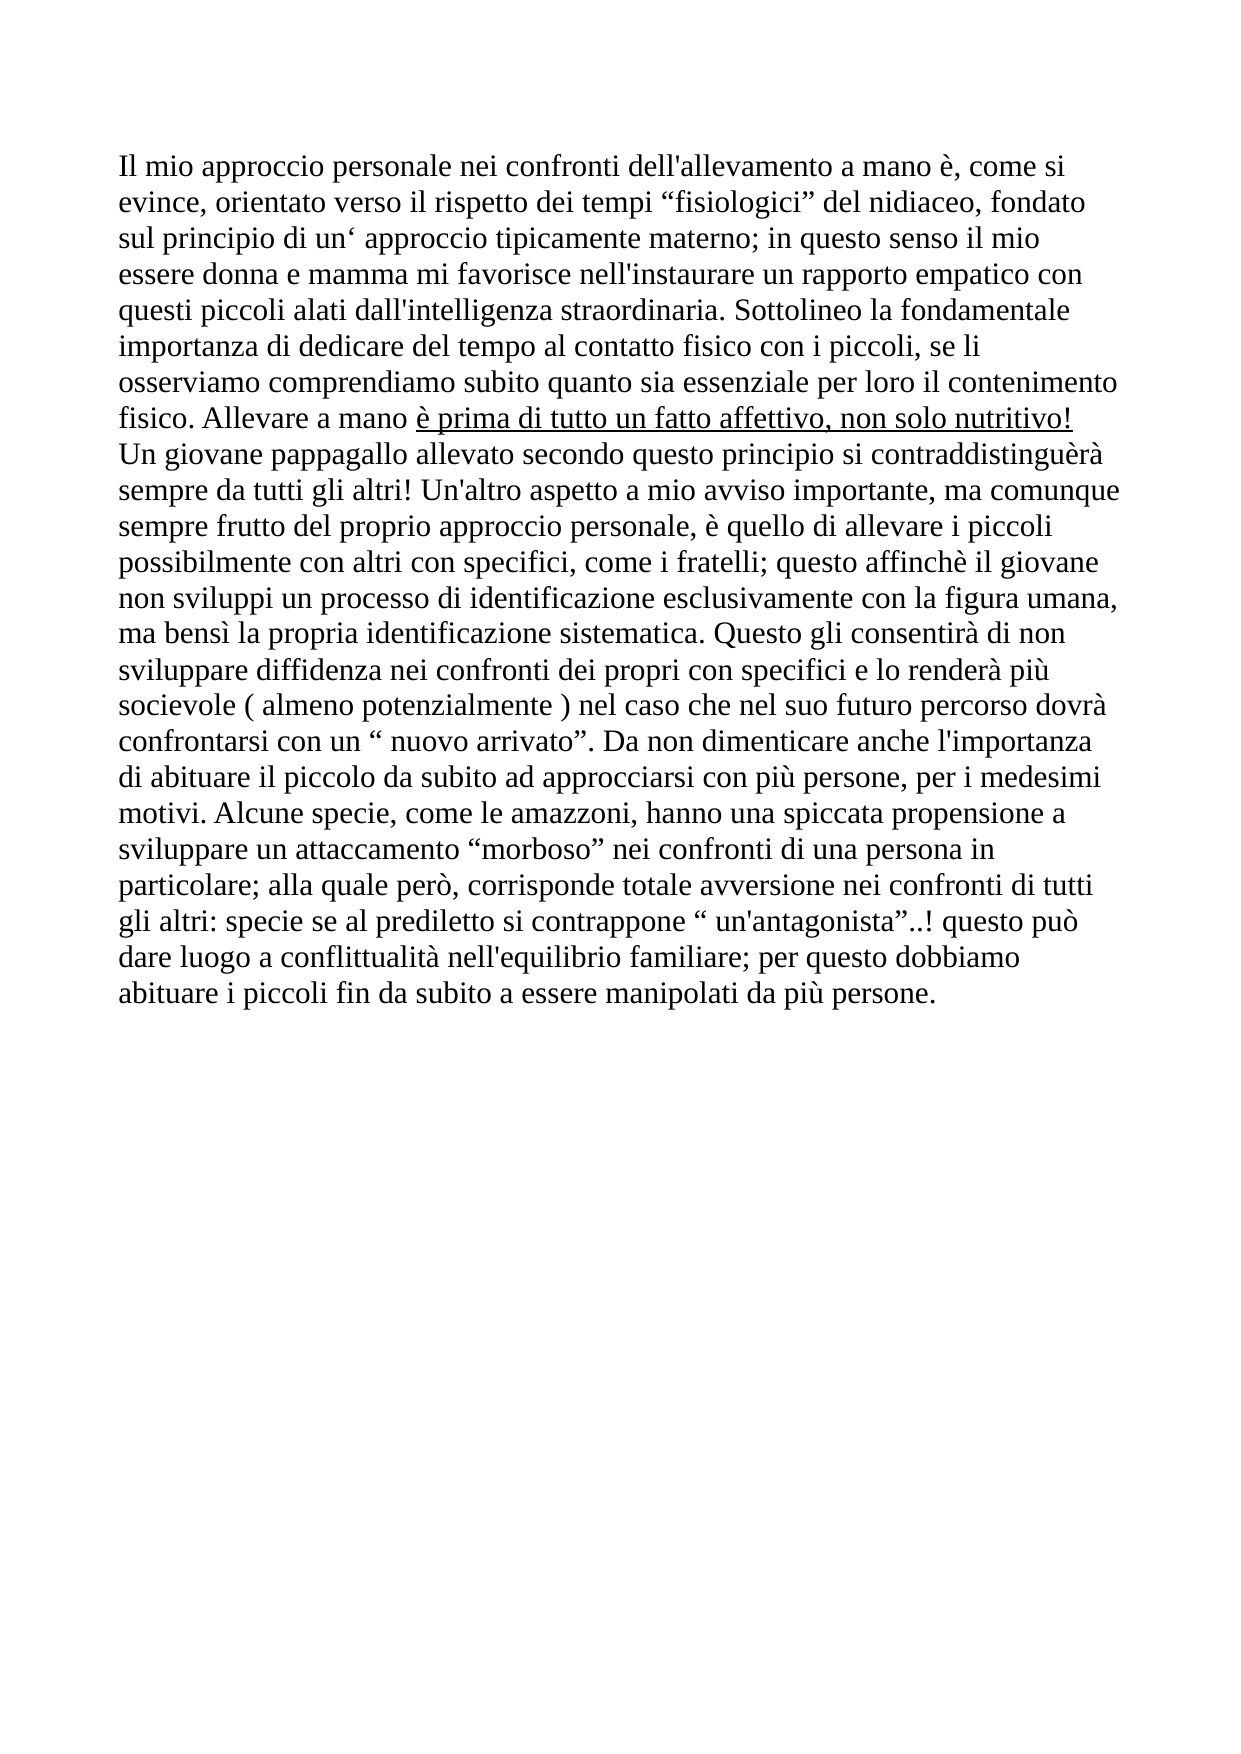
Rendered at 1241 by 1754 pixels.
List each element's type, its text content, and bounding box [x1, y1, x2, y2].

text Il mio approccio personale nei confronti dell'allevamento a mano è, come si evince, orientato verso il rispetto dei tempi “fisiologici” del nidiaceo, fondato sul principio di un‘ approccio tipicamente materno; in questo senso il mio essere donna e mamma mi favorisce nell'instaurare un rapporto empatico con questi piccoli alati dall'intelligenza straordinaria. Sottolineo la fondamentale importanza di dedicare del tempo al contatto fisico con i piccoli, se li osserviamo comprendiamo subito quanto sia essenziale per loro il contenimento fisico. Allevare a mano è prima di tutto un fatto affettivo, non solo nutritivo! [118, 148, 1122, 435]
text Un giovane pappagallo allevato secondo questo principio si contraddistinguèrà sempre da tutti gli altri! Un'altro aspetto a mio avviso importante, ma comunque sempre frutto del proprio approccio personale, è quello di allevare i piccoli possibilmente con altri con specifici, come i fratelli; questo affinchè il giovane non sviluppi un processo di identificazione esclusivamente con la figura umana, ma bensì la propria identificazione sistematica. Questo gli consentirà di non sviluppare diffidenza nei confronti dei propri con specifici e lo renderà più socievole ( almeno potenzialmente ) nel caso che nel suo futuro percorso dovrà confrontarsi con un “ nuovo arrivato”. Da non dimenticare anche l'importanza di abituare il piccolo da subito ad approcciarsi con più persone, per i medesimi motivi. Alcune specie, come le amazzoni, hanno una spiccata propensione a sviluppare un attaccamento “morboso” nei confronti di una persona in particolare; alla quale però, corrisponde totale avversione nei confronti di tutti gli altri: specie se al prediletto si contrappone “ un'antagonista”..! questo può dare luogo a conflittualità nell'equilibrio familiare; per questo dobbiamo abituare i piccoli fin da subito a essere manipolati da più persone. [118, 435, 1122, 1010]
